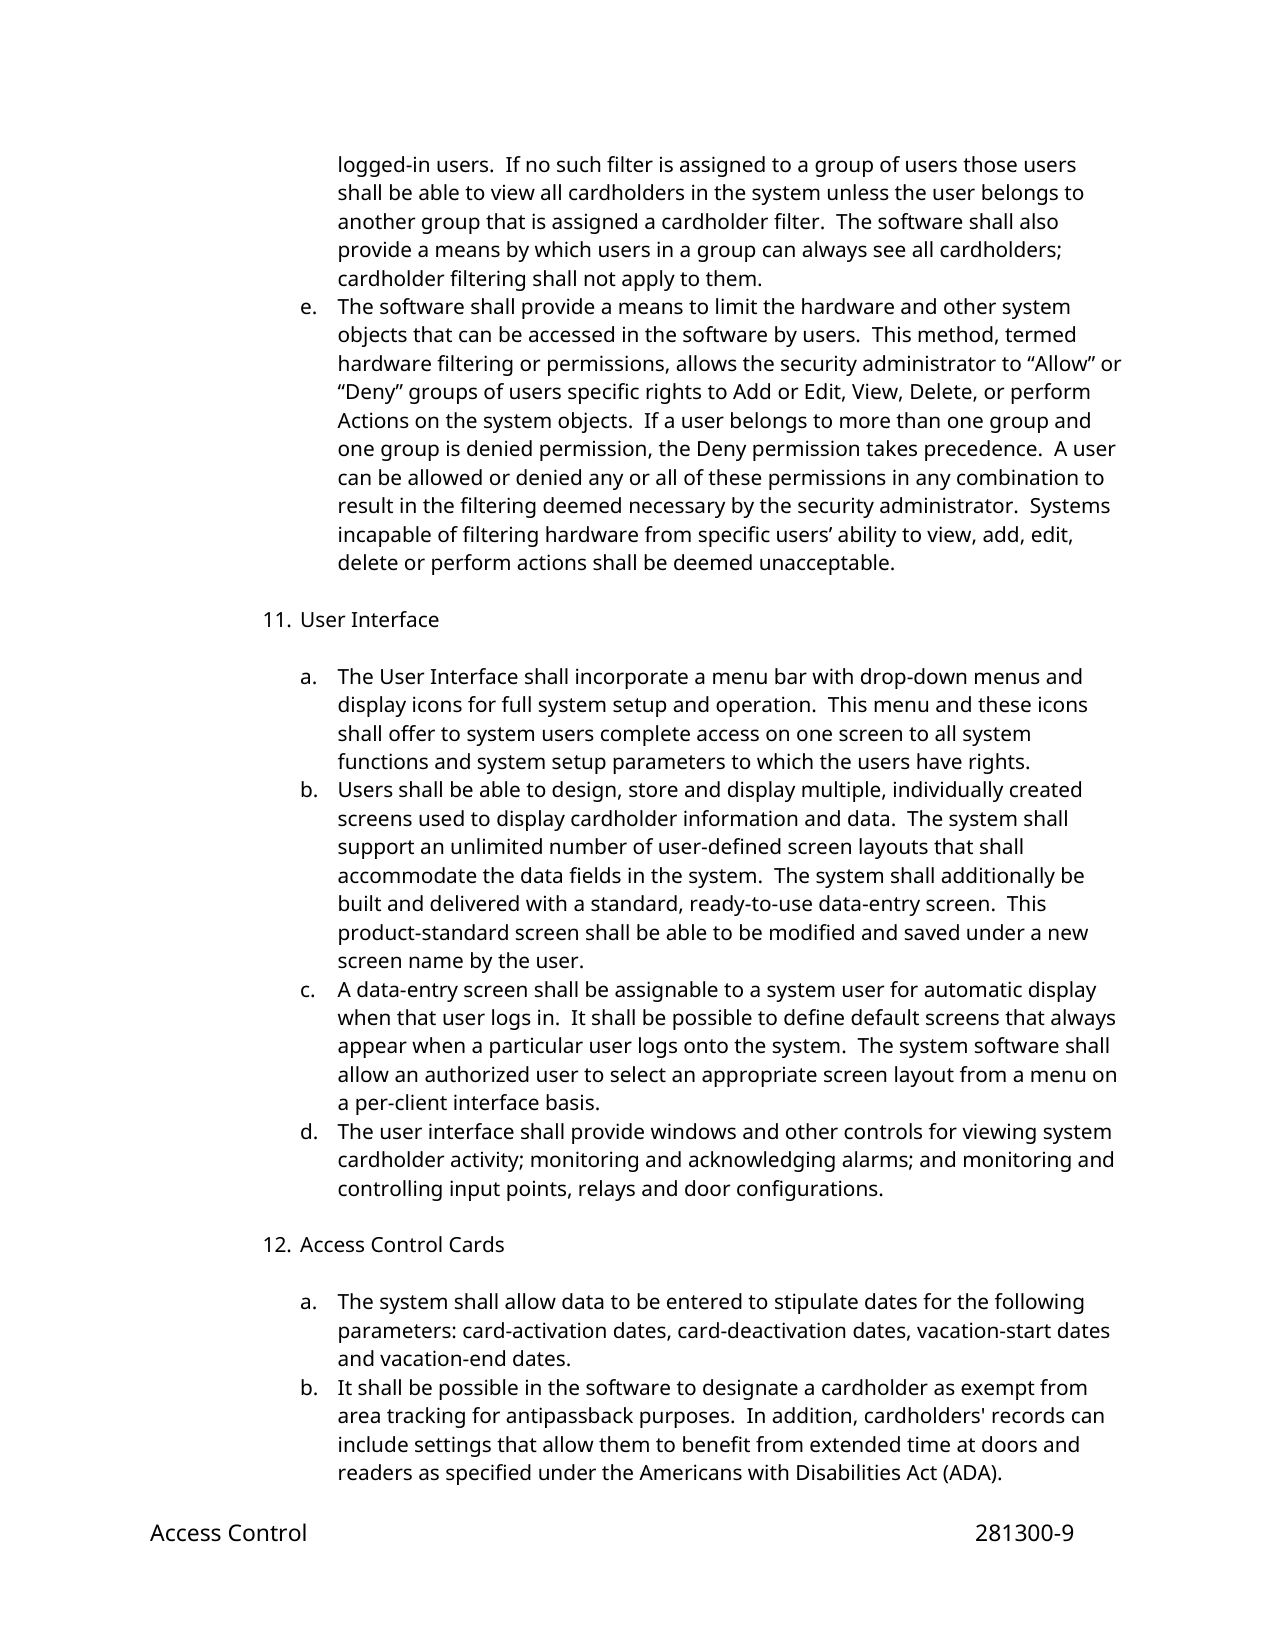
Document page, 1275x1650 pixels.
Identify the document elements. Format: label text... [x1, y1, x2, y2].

list The software shall provide a means to limit the hardware and other system objects that can be accessed in the software by users. This method, termed hardware filtering or permissions, allows the security administrator to “Allow” or “Deny” groups of users specific rights to Add or Edit, View, Delete, or perform Actions on the system objects. If a user belongs to more than one group and one group is denied permission, the Deny permission takes precedence. A user can be allowed or denied any or all of these permissions in any combination to result in the filtering deemed necessary by the security administrator. Systems incapable of filtering hardware from specific users’ ability to view, add, edit, delete or perform actions shall be deemed unacceptable. [300, 292, 1125, 577]
list The User Interface shall incorporate a menu bar with drop-down menus and display icons for full system setup and operation. This menu and these icons shall offer to system users complete access on one screen to all system functions and system setup parameters to which the users have rights. [300, 662, 1125, 776]
list The user interface shall provide windows and other controls for viewing system cardholder activity; monitoring and acknowledging alarms; and monitoring and controlling input points, relays and door configurations. [300, 1117, 1125, 1202]
list Users shall be able to design, store and display multiple, individually created screens used to display cardholder information and data. The system shall support an unlimited number of user-defined screen layouts that shall accommodate the data fields in the system. The system shall additionally be built and delivered with a standard, ready-to-use data-entry screen. This product-standard screen shall be able to be modified and saved under a new screen name by the user. [300, 776, 1125, 975]
list Access Control Cards [262, 1231, 1125, 1259]
list The system shall allow data to be entered to stipulate dates for the following parameters: card-activation dates, card-deactivation dates, vacation-start dates and vacation-end dates. [300, 1287, 1125, 1373]
list User Interface [262, 605, 1125, 633]
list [300, 150, 1125, 292]
list It shall be possible in the software to designate a cardholder as exempt from area tracking for antipassback purposes. In addition, cardholders' records can include settings that allow them to benefit from extended time at doors and readers as specified under the Americans with Disabilities Act (ADA). [300, 1373, 1125, 1487]
list A data-entry screen shall be assignable to a system user for automatic display when that user logs in. It shall be possible to define default screens that always appear when a particular user logs onto the system. The system software shall allow an authorized user to select an appropriate screen layout from a menu on a per-client interface basis. [300, 975, 1125, 1117]
